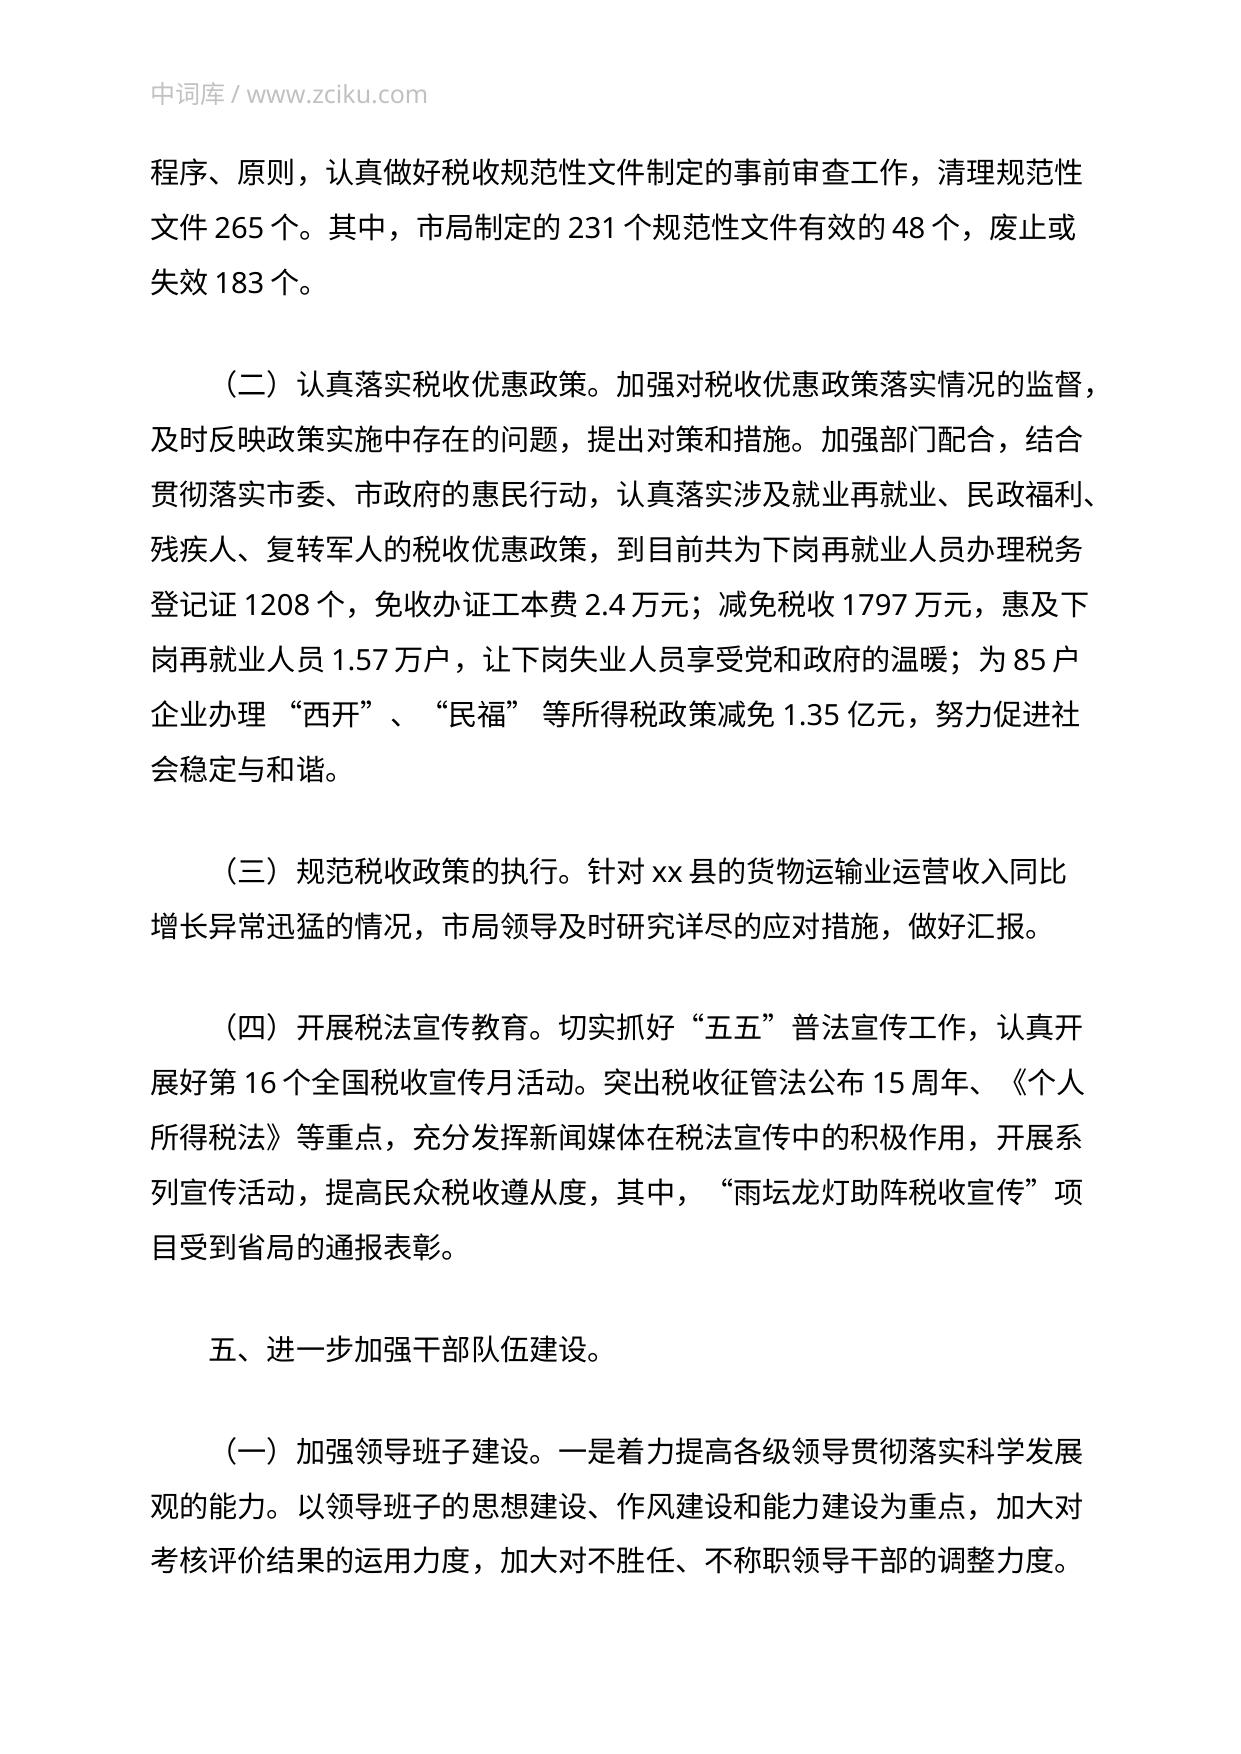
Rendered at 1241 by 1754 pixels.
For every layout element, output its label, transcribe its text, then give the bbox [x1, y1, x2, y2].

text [150, 1428, 1090, 1580]
text （四）开展税法宣传教育。切实抓好“五五”普法宣传工作，认真开展好第16个全国税收宣传月活动。突出税收征管法公布15周年、《个人所得税法》等重点，充分发挥新闻媒体在税法宣传中的积极作用，开展系列宣传活动，提高民众税收遵从度，其中，“雨坛龙灯助阵税收宣传”项目受到省局的通报表彰。 [150, 1005, 1090, 1267]
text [150, 150, 1090, 302]
text （三）规范税收政策的执行。针对xx县的货物运输业运营收入同比增长异常迅猛的情况，市局领导及时研究详尽的应对措施，做好汇报。 [150, 848, 1090, 946]
text 五、进一步加强干部队伍建设。 [150, 1326, 1090, 1369]
text （二）认真落实税收优惠政策。加强对税收优惠政策落实情况的监督，及时反映政策实施中存在的问题，提出对策和措施。加强部门配合，结合贯彻落实市委、市政府的惠民行动，认真落实涉及就业再就业、民政福利、残疾人、复转军人的税收优惠政策，到目前共为下岗再就业人员办理税务登记证1208个，免收办证工本费2.4万元；减免税收1797万元，惠及下岗再就业人员1.57万户，让下岗失业人员享受党和政府的温暖；为85户企业办理 “西开”、“民福” 等所得税政策减免 1.35 亿元，努力促进社会稳定与和谐。 [150, 362, 1090, 789]
